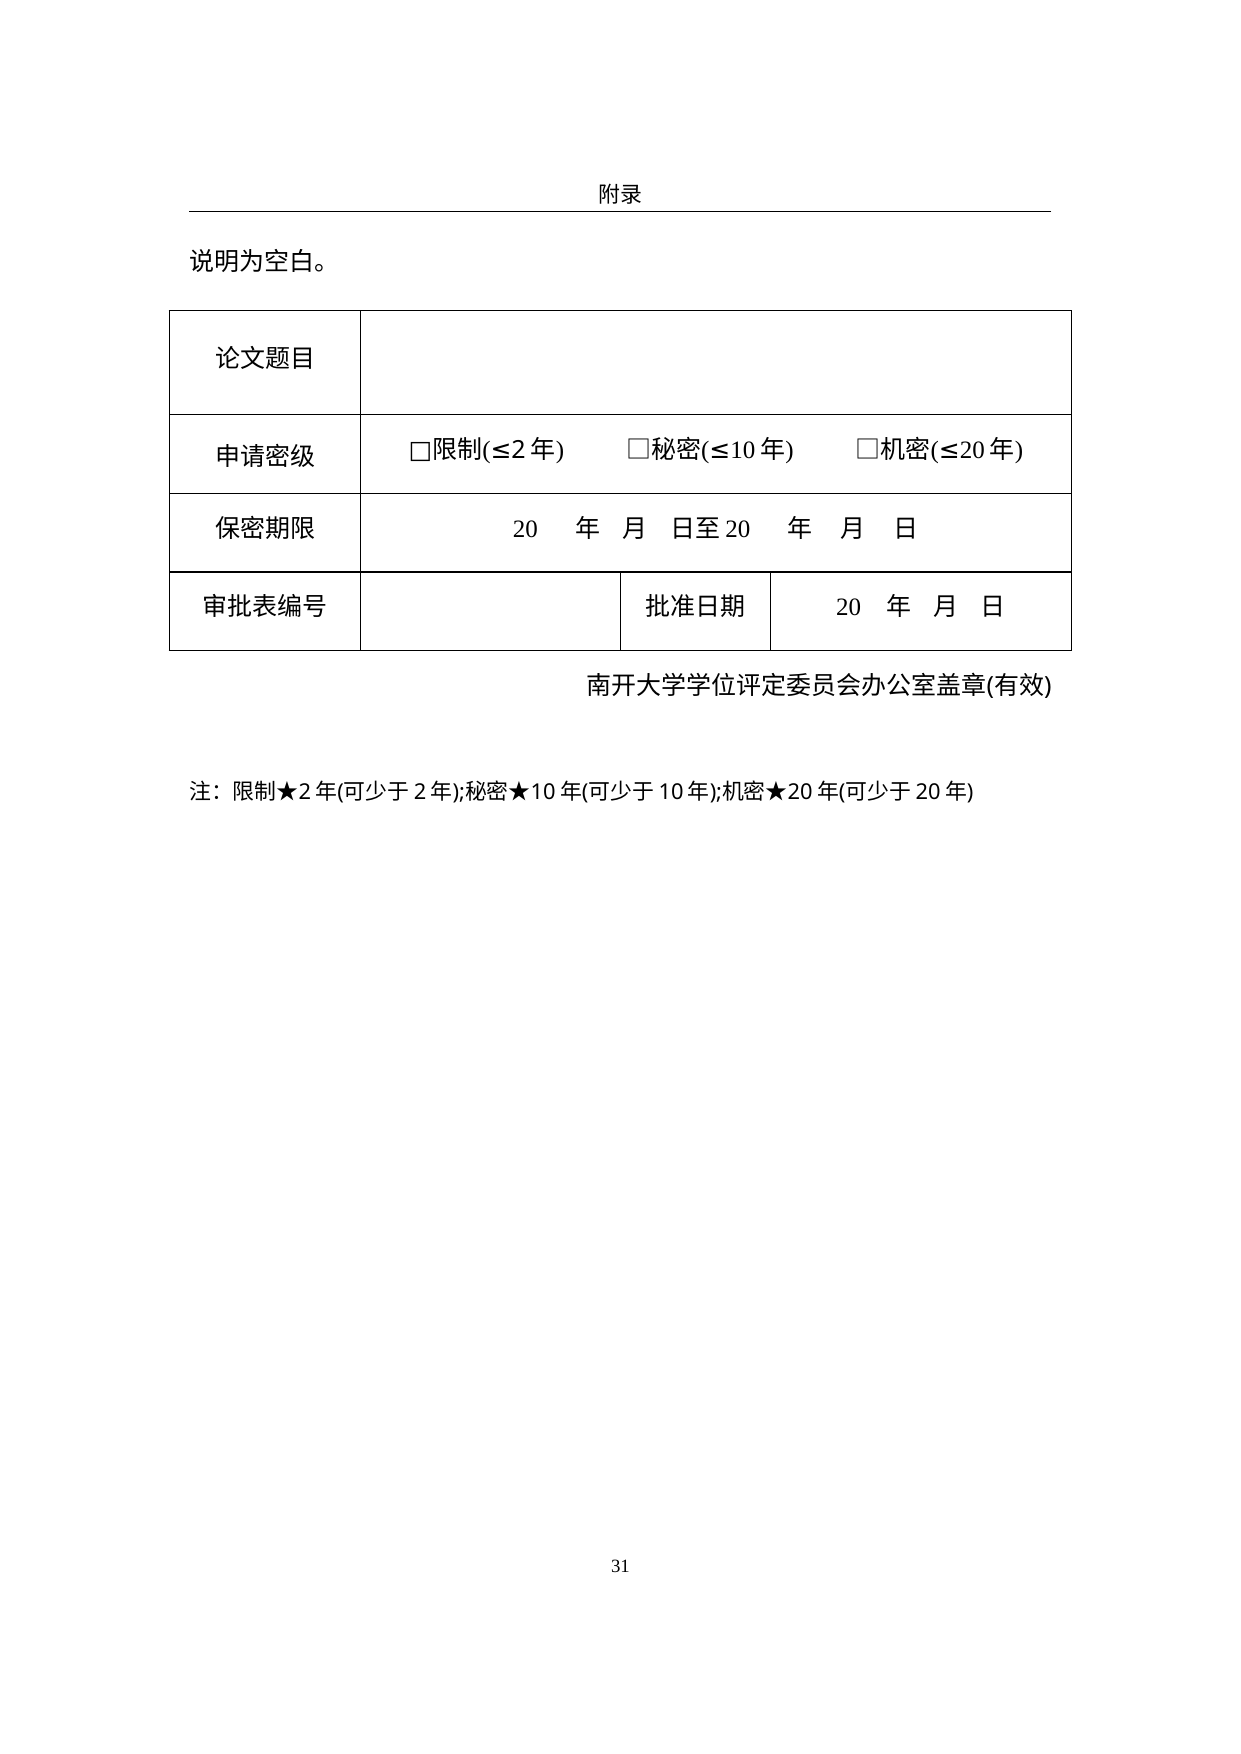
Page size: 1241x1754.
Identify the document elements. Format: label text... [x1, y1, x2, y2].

table_header [361, 311, 1071, 414]
table_cell 20 年 月 日至20 年 月 日 [361, 494, 1071, 571]
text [189, 227, 1051, 292]
text 注：限制★2年(可少于2年);秘密★10年(可少于10年);机密★20年(可少于20年) [189, 774, 1051, 807]
table_cell 批准日期 [621, 573, 770, 650]
table_cell 审批表编号 [170, 573, 360, 650]
table_cell [361, 573, 620, 650]
table_header 论文题目 [170, 311, 360, 414]
table_cell 保密期限 [170, 494, 360, 571]
table_cell 20 年 月 日 [771, 573, 1071, 650]
table_cell □限制(≤2年) □秘密(≤10年) □机密(≤20年) [361, 415, 1071, 493]
text 南开大学学位评定委员会办公室盖章(有效) [181, 651, 1051, 716]
table_cell 申请密级 [170, 415, 360, 493]
